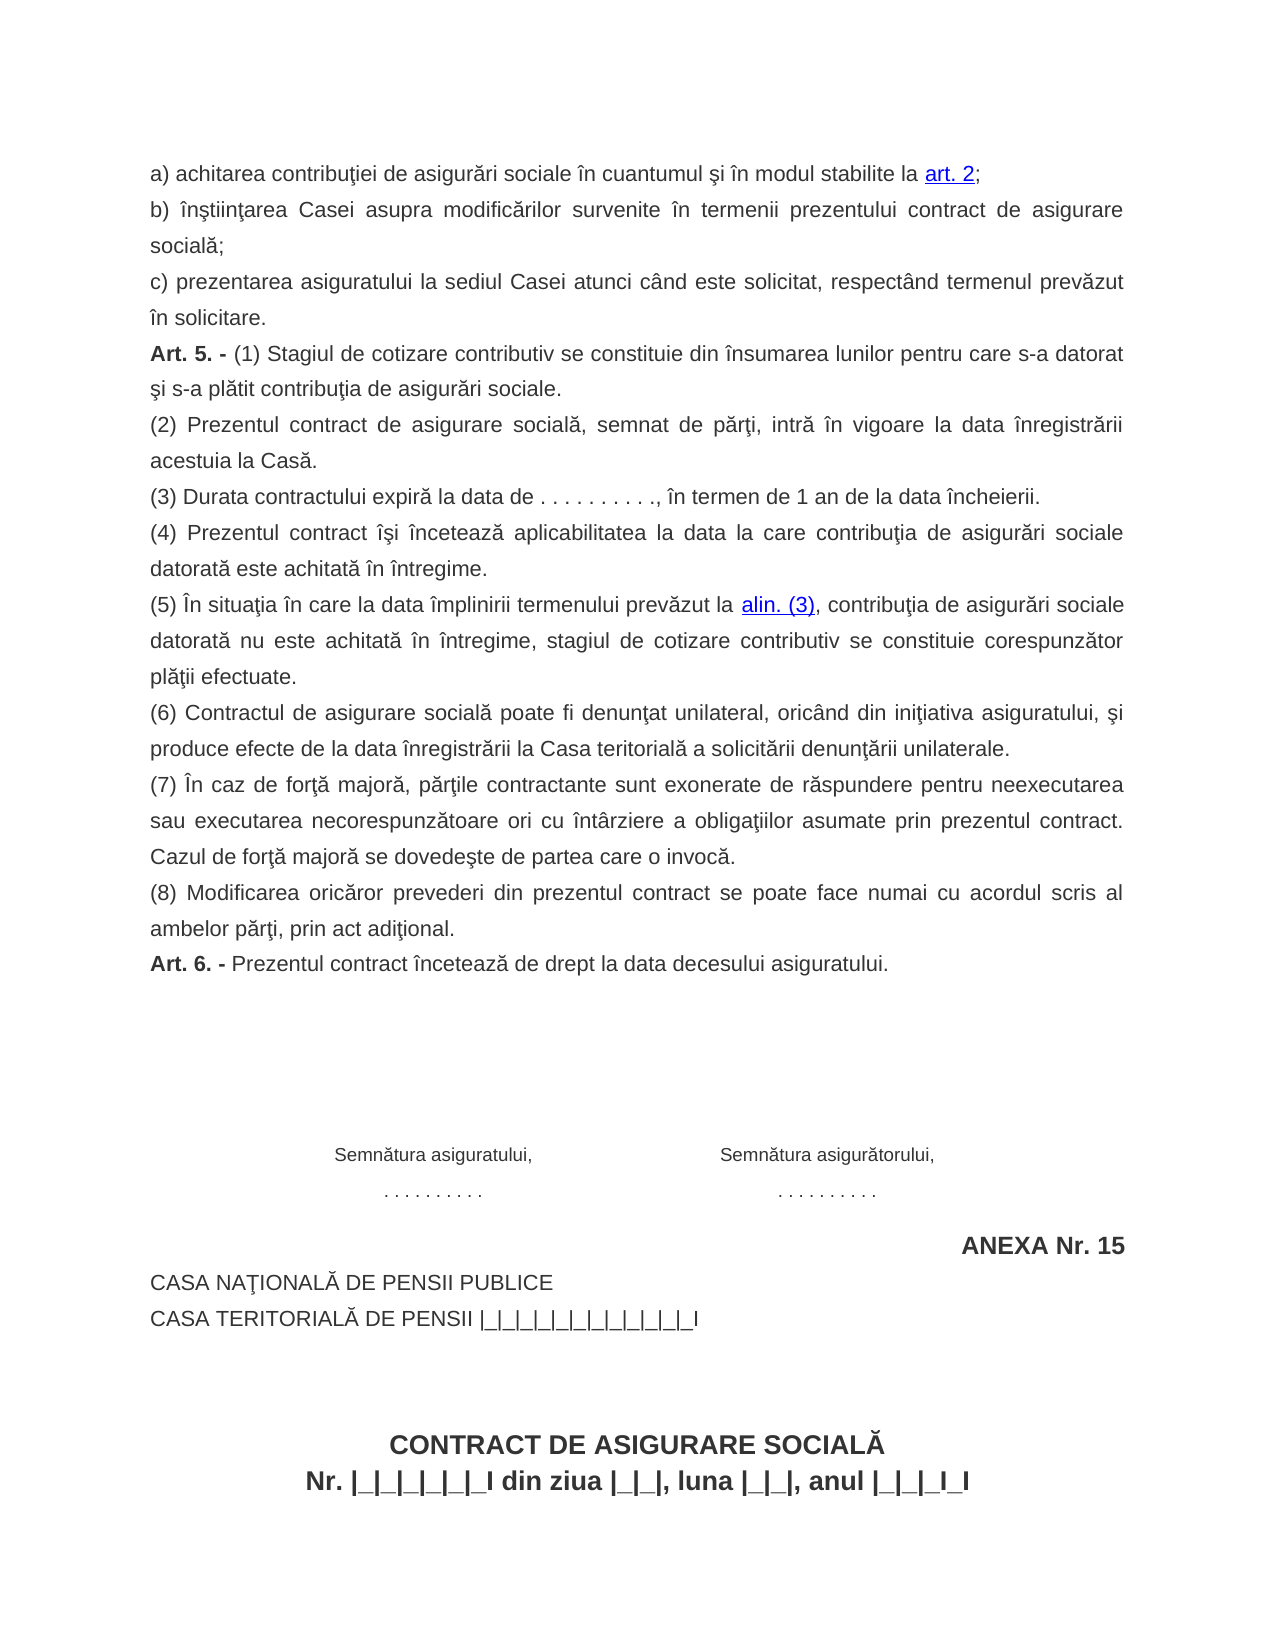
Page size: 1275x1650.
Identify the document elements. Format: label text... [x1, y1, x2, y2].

text (4) Prezentul contract îşi încetează aplicabilitatea la data la care contribuţia de asigurări sociale datorată este achitată în întregime. [150, 509, 1125, 581]
text Art. 5. - (1) Stagiul de cotizare contributiv se constituie din însumarea lunilor pentru care s-a datorat şi s-a plătit contribuţia de asigurări sociale. [150, 330, 1125, 402]
text (7) În caz de forţă majoră, părţile contractante sunt exonerate de răspundere pentru neexecutarea sau executarea necorespunzătoare ori cu întârziere a obligaţiilor asumate prin prezentul contract. Cazul de forţă majoră se dovedeşte de partea care o invocă. [150, 761, 1125, 869]
text (8) Modificarea oricăror prevederi din prezentul contract se poate face numai cu acordul scris al ambelor părţi, prin act adiţional. [150, 869, 1125, 941]
text b) înştiinţarea Casei asupra modificărilor survenite în termenii prezentului contract de asigurare socială; [150, 186, 1125, 258]
text (2) Prezentul contract de asigurare socială, semnat de părţi, intră în vigoare la data înregistrării acestuia la Casă. [150, 402, 1125, 473]
text CASA NAŢIONALĂ DE PENSII PUBLICE [150, 1259, 1125, 1295]
text CASA TERITORIALĂ DE PENSII |_|_|_|_|_|_|_|_|_|_|_|_I [150, 1295, 1125, 1331]
text CONTRACT DE ASIGURARE SOCIALĂ Nr. |_|_|_|_|_|_I din ziua |_|_|, luna |_|_|, anul |_|_|_I_I [150, 1388, 1125, 1496]
subtitle ANEXA Nr. 15 [150, 1223, 1125, 1259]
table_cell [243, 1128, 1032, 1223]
text a) achitarea contribuţiei de asigurări sociale în cuantumul şi în modul stabilite la art. 2; [150, 150, 1125, 186]
text (5) În situaţia în care la data împlinirii termenului prevăzut la alin. (3), contribuţia de asigurări sociale datorată nu este achitată în întregime, stagiul de cotizare contributiv se constituie corespunzător plăţii efectuate. [150, 581, 1125, 689]
text (6) Contractul de asigurare socială poate fi denunţat unilateral, oricând din iniţiativa asiguratului, şi produce efecte de la data înregistrării la Casa teritorială a solicitării denunţării unilaterale. [150, 689, 1125, 761]
text (3) Durata contractului expiră la data de . . . . . . . . . ., în termen de 1 an de la data încheierii. [150, 473, 1125, 509]
text Art. 6. - Prezentul contract încetează de drept la data decesului asiguratului. [150, 941, 1125, 977]
text c) prezentarea asiguratului la sediul Casei atunci când este solicitat, respectând termenul prevăzut în solicitare. [150, 258, 1125, 330]
